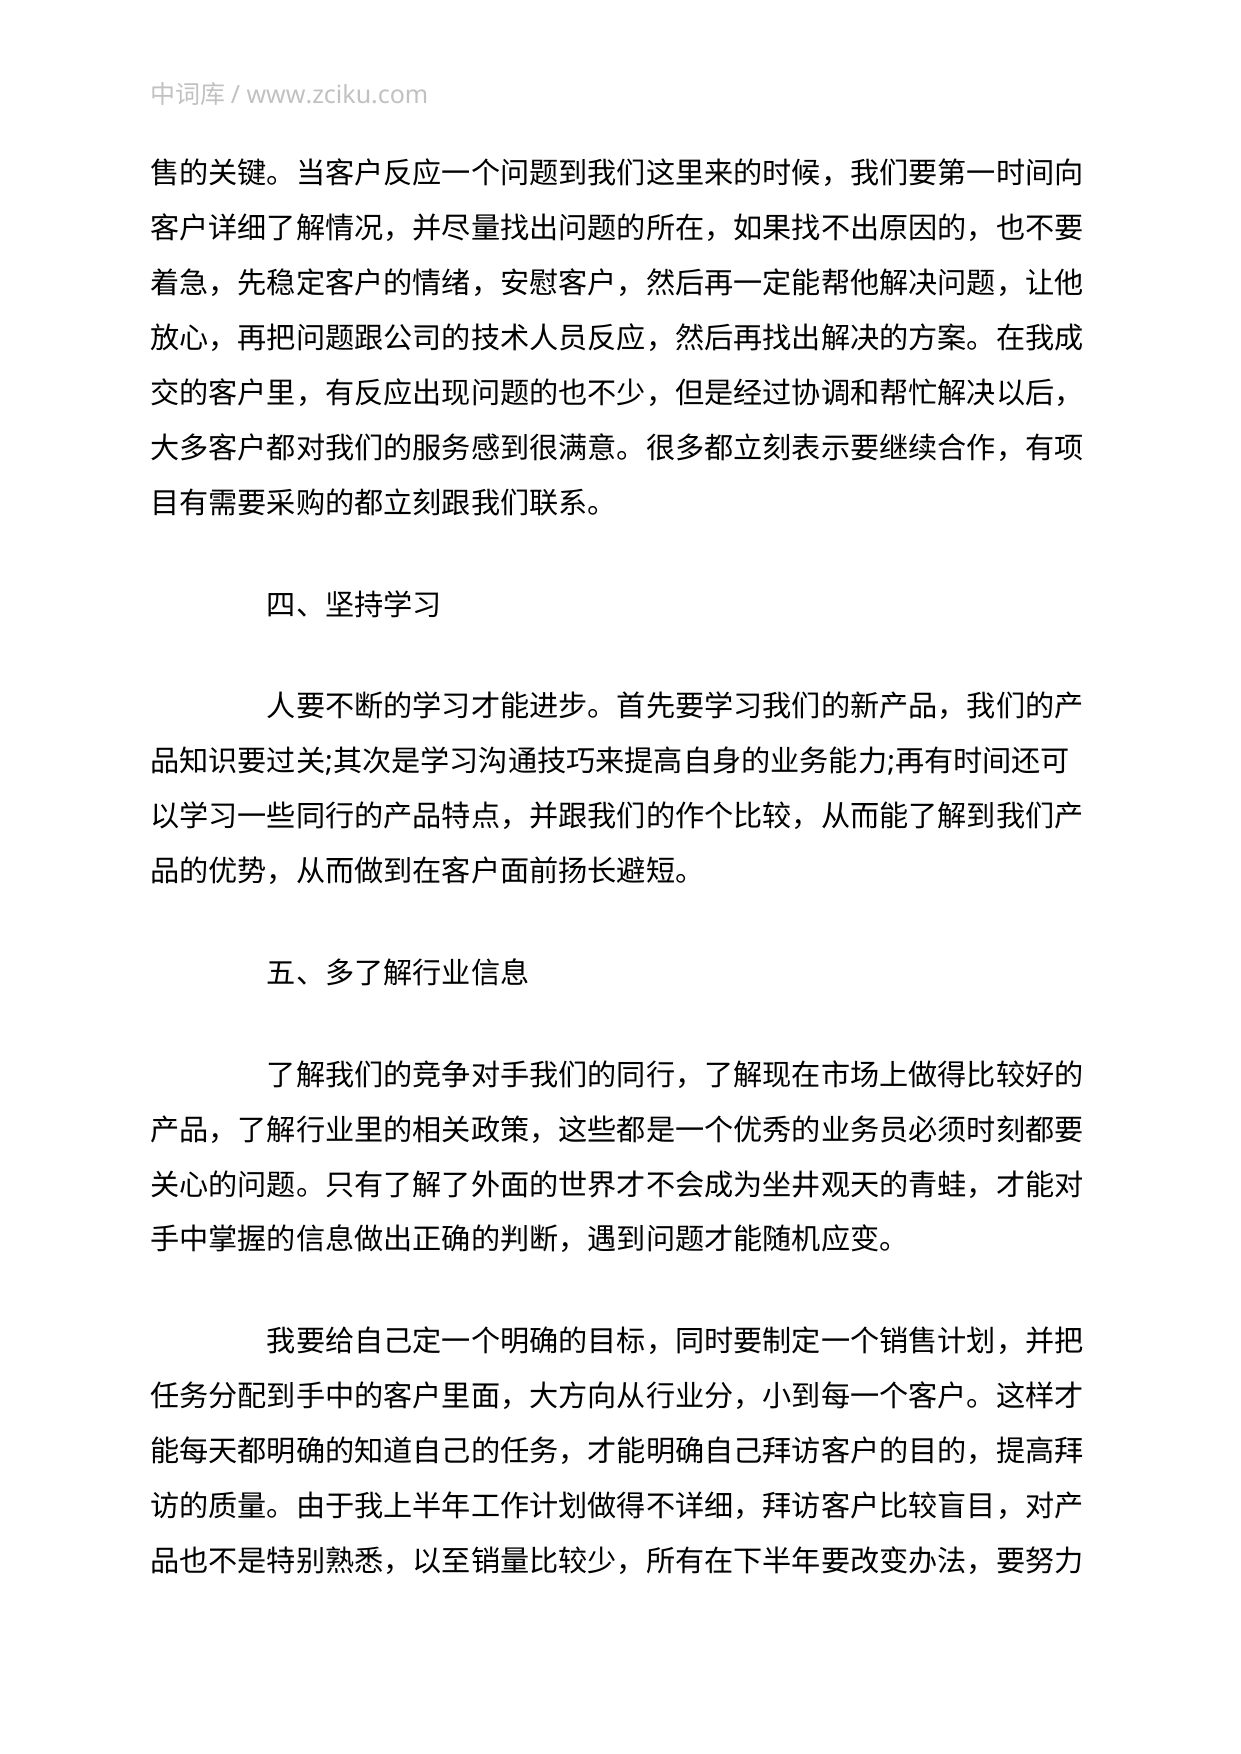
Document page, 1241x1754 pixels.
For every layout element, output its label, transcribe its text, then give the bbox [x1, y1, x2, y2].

text 五、多了解行业信息 [150, 949, 1090, 992]
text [150, 150, 1090, 522]
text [150, 1318, 1090, 1579]
text 四、坚持学习 [150, 581, 1090, 623]
text 人要不断的学习才能进步。首先要学习我们的新产品，我们的产品知识要过关;其次是学习沟通技巧来提高自身的业务能力;再有时间还可以学习一些同行的产品特点，并跟我们的作个比较，从而能了解到我们产品的优势，从而做到在客户面前扬长避短。 [150, 683, 1090, 890]
text 了解我们的竞争对手我们的同行，了解现在市场上做得比较好的产品，了解行业里的相关政策，这些都是一个优秀的业务员必须时刻都要关心的问题。只有了解了外面的世界才不会成为坐井观天的青蛙，才能对手中掌握的信息做出正确的判断，遇到问题才能随机应变。 [150, 1051, 1090, 1258]
